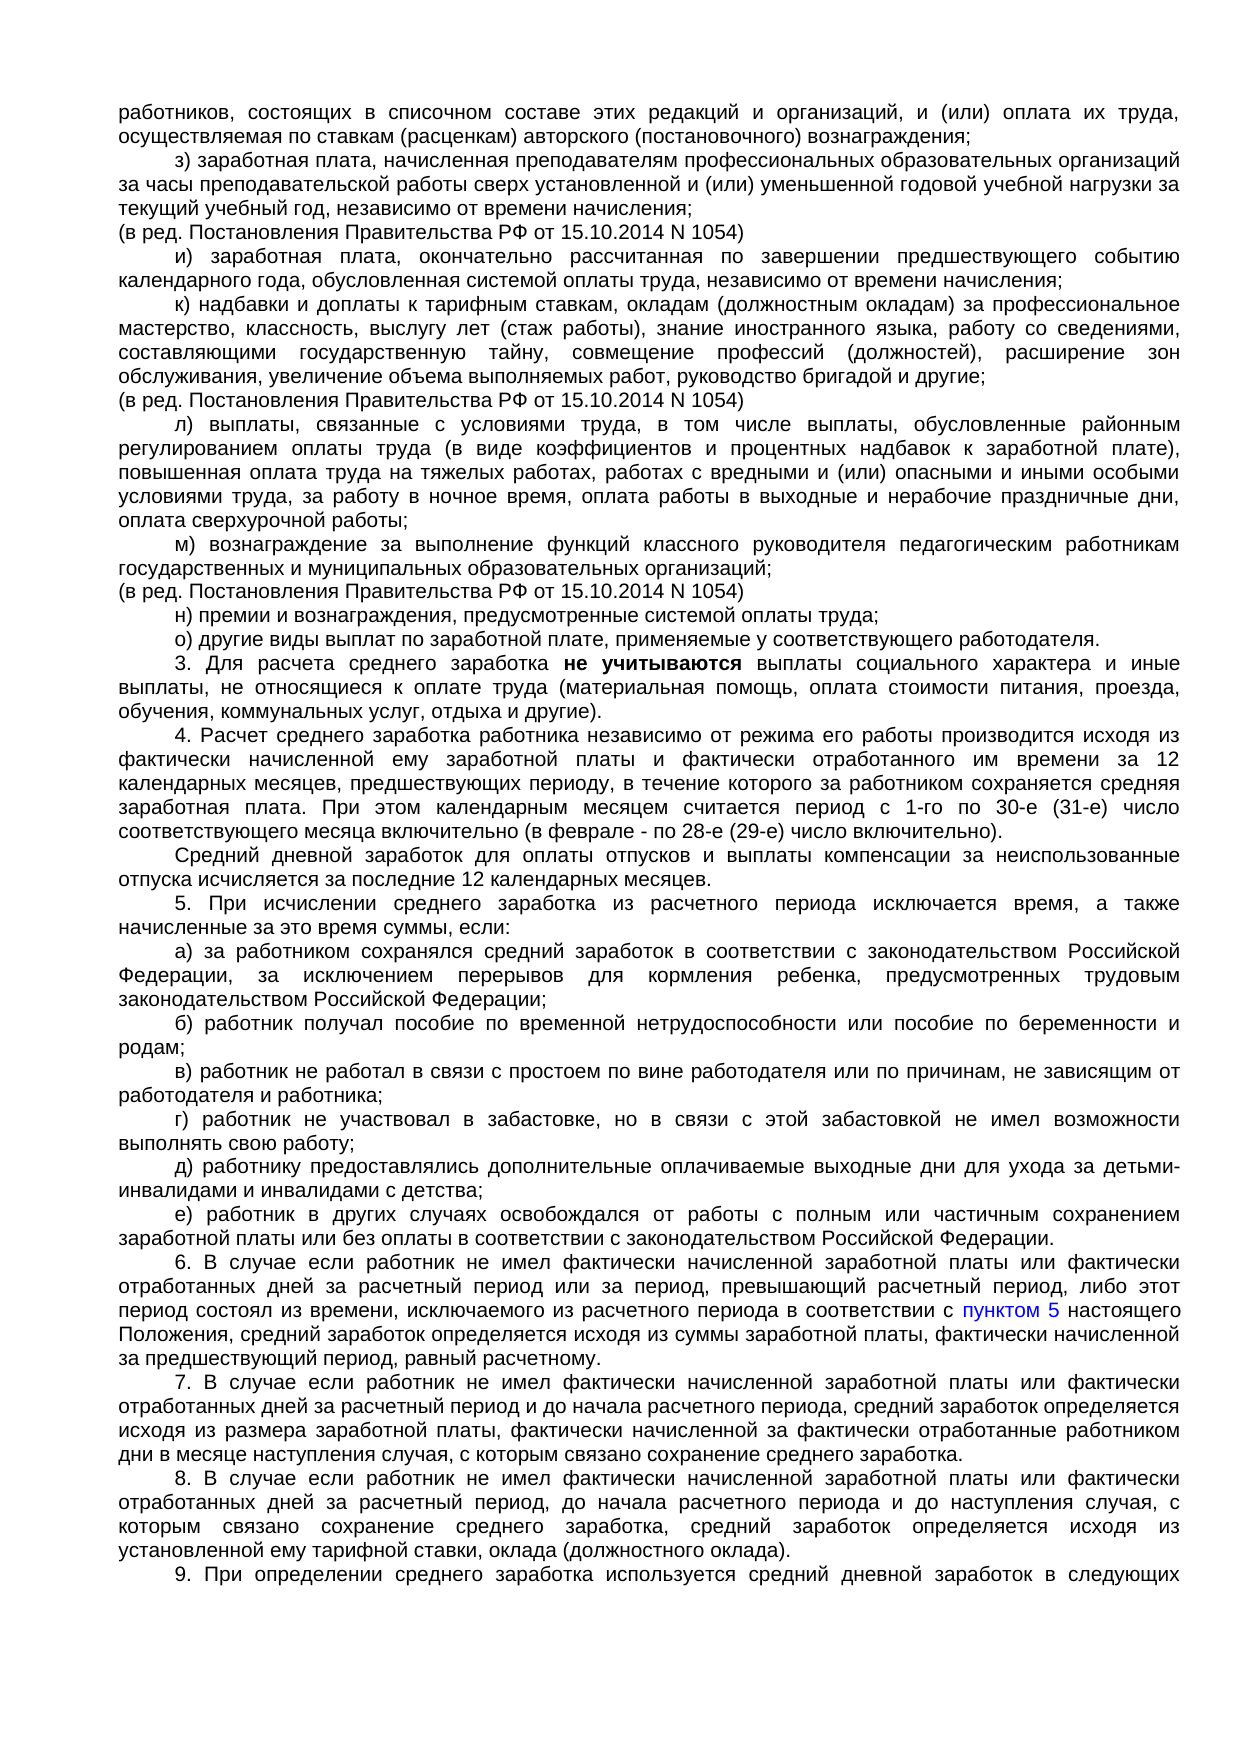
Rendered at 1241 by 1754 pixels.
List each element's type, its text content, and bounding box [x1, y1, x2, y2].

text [118, 1562, 1181, 1586]
text (в ред. Постановления Правительства РФ от 15.10.2014 N 1054) [118, 220, 1181, 244]
text 5. При исчислении среднего заработка из расчетного периода исключается время, а также начисленные за это время суммы, если: [118, 891, 1181, 939]
text о) другие виды выплат по заработной плате, применяемые у соответствующего работодателя. [118, 627, 1181, 651]
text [118, 100, 1181, 148]
text б) работник получал пособие по временной нетрудоспособности или пособие по беременности и родам; [118, 1011, 1181, 1058]
text 6. В случае если работник не имел фактически начисленной заработной платы или фактически отработанных дней за расчетный период или за период, превышающий расчетный период, либо этот период состоял из времени, исключаемого из расчетного периода в соответствии с пунктом 5 настоящего Положения, средний заработок определяется исходя из суммы заработной платы, фактически начисленной за предшествующий период, равный расчетному. [118, 1250, 1181, 1370]
text г) работник не участвовал в забастовке, но в связи с этой забастовкой не имел возможности выполнять свою работу; [118, 1106, 1181, 1154]
text а) за работником сохранялся средний заработок в соответствии с законодательством Российской Федерации, за исключением перерывов для кормления ребенка, предусмотренных трудовым законодательством Российской Федерации; [118, 939, 1181, 1011]
text м) вознаграждение за выполнение функций классного руководителя педагогическим работникам государственных и муниципальных образовательных организаций; [118, 531, 1181, 579]
text и) заработная плата, окончательно рассчитанная по завершении предшествующего событию календарного года, обусловленная системой оплаты труда, независимо от времени начисления; [118, 244, 1181, 292]
text д) работнику предоставлялись дополнительные оплачиваемые выходные дни для ухода за детьми-инвалидами и инвалидами с детства; [118, 1154, 1181, 1202]
text в) работник не работал в связи с простоем по вине работодателя или по причинам, не зависящим от работодателя и работника; [118, 1058, 1181, 1106]
text 8. В случае если работник не имел фактически начисленной заработной платы или фактически отработанных дней за расчетный период, до начала расчетного периода и до наступления случая, с которым связано сохранение среднего заработка, средний заработок определяется исходя из установленной ему тарифной ставки, оклада (должностного оклада). [118, 1466, 1181, 1562]
text н) премии и вознаграждения, предусмотренные системой оплаты труда; [118, 603, 1181, 627]
text 3. Для расчета среднего заработка не учитываются выплаты социального характера и иные выплаты, не относящиеся к оплате труда (материальная помощь, оплата стоимости питания, проезда, обучения, коммунальных услуг, отдыха и другие). [118, 651, 1181, 723]
text (в ред. Постановления Правительства РФ от 15.10.2014 N 1054) [118, 579, 1181, 603]
text к) надбавки и доплаты к тарифным ставкам, окладам (должностным окладам) за профессиональное мастерство, классность, выслугу лет (стаж работы), знание иностранного языка, работу со сведениями, составляющими государственную тайну, совмещение профессий (должностей), расширение зон обслуживания, увеличение объема выполняемых работ, руководство бригадой и другие; [118, 292, 1181, 388]
text з) заработная плата, начисленная преподавателям профессиональных образовательных организаций за часы преподавательской работы сверх установленной и (или) уменьшенной годовой учебной нагрузки за текущий учебный год, независимо от времени начисления; [118, 148, 1181, 220]
text е) работник в других случаях освобождался от работы с полным или частичным сохранением заработной платы или без оплаты в соответствии с законодательством Российской Федерации. [118, 1202, 1181, 1250]
text 7. В случае если работник не имел фактически начисленной заработной платы или фактически отработанных дней за расчетный период и до начала расчетного периода, средний заработок определяется исходя из размера заработной платы, фактически начисленной за фактически отработанные работником дни в месяце наступления случая, с которым связано сохранение среднего заработка. [118, 1370, 1181, 1466]
text 4. Расчет среднего заработка работника независимо от режима его работы производится исходя из фактически начисленной ему заработной платы и фактически отработанного им времени за 12 календарных месяцев, предшествующих периоду, в течение которого за работником сохраняется средняя заработная плата. При этом календарным месяцем считается период с 1-го по 30-е (31-е) число соответствующего месяца включительно (в феврале - по 28-е (29-е) число включительно). [118, 723, 1181, 843]
text (в ред. Постановления Правительства РФ от 15.10.2014 N 1054) [118, 388, 1181, 412]
text л) выплаты, связанные с условиями труда, в том числе выплаты, обусловленные районным регулированием оплаты труда (в виде коэффициентов и процентных надбавок к заработной плате), повышенная оплата труда на тяжелых работах, работах с вредными и (или) опасными и иными особыми условиями труда, за работу в ночное время, оплата работы в выходные и нерабочие праздничные дни, оплата сверхурочной работы; [118, 412, 1181, 531]
text Средний дневной заработок для оплаты отпусков и выплаты компенсации за неиспользованные отпуска исчисляется за последние 12 календарных месяцев. [118, 843, 1181, 891]
